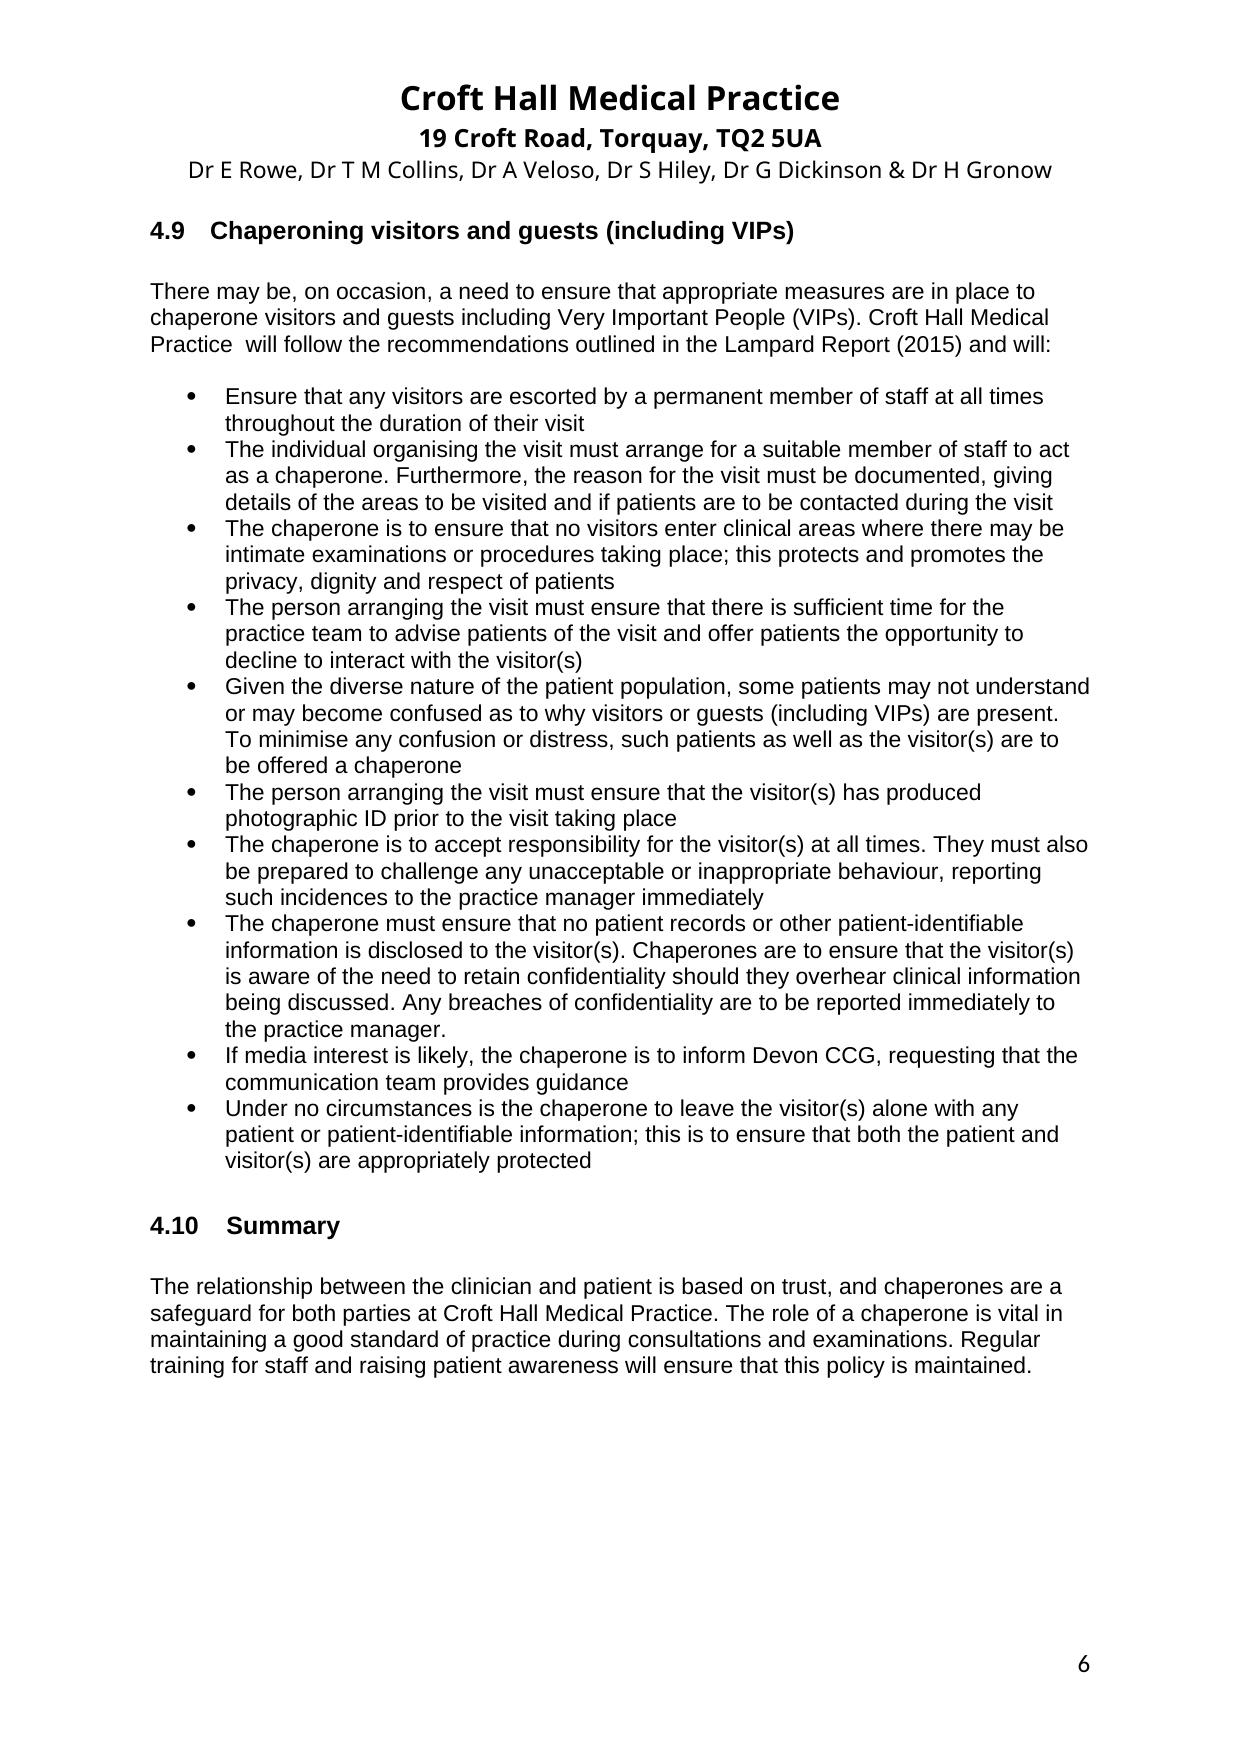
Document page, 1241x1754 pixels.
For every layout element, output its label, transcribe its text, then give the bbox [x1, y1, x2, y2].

text There may be, on occasion, a need to ensure that appropriate measures are in place to chaperone visitors and guests including Very Important People (VIPs). Croft Hall Medical Practice will follow the recommendations outlined in the Lampard Report (2015) and will: [150, 278, 1090, 357]
subtitle Summary [150, 1211, 1090, 1240]
list Given the diverse nature of the patient population, some patients may not understand or may become confused as to why visitors or guests (including VIPs) are present. To minimise any confusion or distress, such patients as well as the visitor(s) are to be offered a chaperone [187, 673, 1090, 778]
list The person arranging the visit must ensure that the visitor(s) has produced photographic ID prior to the visit taking place [187, 778, 1090, 831]
list The person arranging the visit must ensure that there is sufficient time for the practice team to advise patients of the visit and offer patients the opportunity to decline to interact with the visitor(s) [187, 594, 1090, 673]
list If media interest is likely, the chaperone is to inform Devon CCG, requesting that the communication team provides guidance [187, 1042, 1090, 1095]
list The chaperone is to accept responsibility for the visitor(s) at all times. They must also be prepared to challenge any unacceptable or inappropriate behaviour, reporting such incidences to the practice manager immediately [187, 831, 1090, 910]
list The chaperone is to ensure that no visitors enter clinical areas where there may be intimate examinations or procedures taking place; this protects and promotes the privacy, dignity and respect of patients [187, 515, 1090, 594]
list Ensure that any visitors are escorted by a permanent member of staff at all times throughout the duration of their visit [187, 383, 1090, 436]
list The individual organising the visit must arrange for a suitable member of staff to act as a chaperone. Furthermore, the reason for the visit must be documented, giving details of the areas to be visited and if patients are to be contacted during the visit [187, 436, 1090, 515]
subtitle Chaperoning visitors and guests (including VIPs) [150, 216, 1090, 245]
list Under no circumstances is the chaperone to leave the visitor(s) alone with any patient or patient-identifiable information; this is to ensure that both the patient and visitor(s) are appropriately protected [187, 1095, 1090, 1174]
text The relationship between the clinician and patient is based on trust, and chaperones are a safeguard for both parties at Croft Hall Medical Practice. The role of a chaperone is vital in maintaining a good standard of practice during consultations and examinations. Regular training for staff and raising patient awareness will ensure that this policy is maintained. [150, 1273, 1090, 1379]
list The chaperone must ensure that no patient records or other patient-identifiable information is disclosed to the visitor(s). Chaperones are to ensure that the visitor(s) is aware of the need to retain confidentiality should they overhear clinical information being discussed. Any breaches of confidentiality are to be reported immediately to the practice manager. [187, 910, 1090, 1042]
